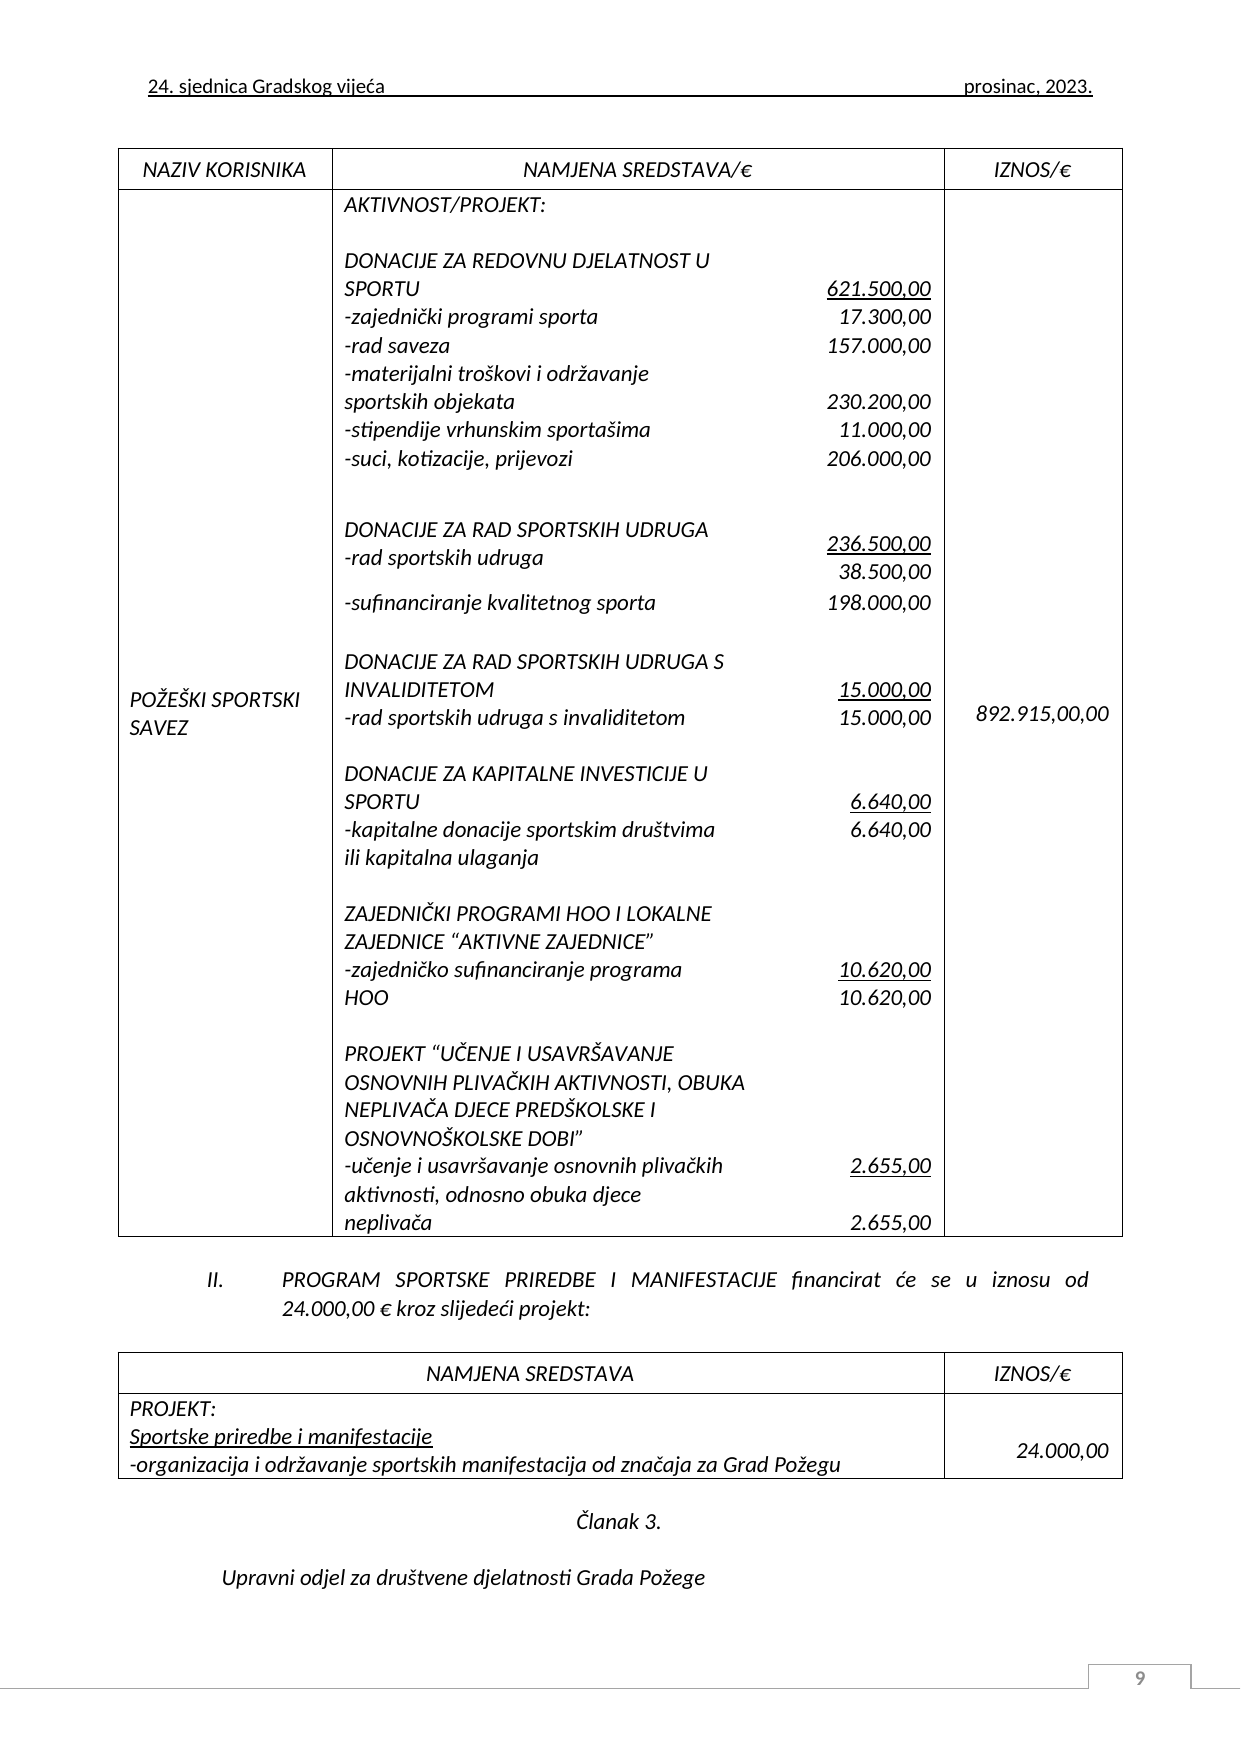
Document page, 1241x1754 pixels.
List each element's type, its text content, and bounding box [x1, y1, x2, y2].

table_header NAMJENA SREDSTAVA/€ [333, 149, 944, 189]
table_cell 15.000,00 15.000,00 [744, 619, 944, 731]
table_cell 230.200,00 [744, 359, 944, 415]
list PROGRAM SPORTSKE PRIREDBE I MANIFESTACIJE financirat će se u iznosu od 24.000,00 € kroz slijedeći projekt: [207, 1265, 1093, 1322]
table_cell AKTIVNOST/PROJEKT: DONACIJE ZA REDOVNU DJELATNOST U SPORTU -zajednički programi sporta [333, 190, 744, 330]
table_cell 198.000,00 [744, 585, 944, 619]
text Upravni odjel za društvene djelatnosti Grada Požege [148, 1563, 1093, 1591]
table_cell POŽEŠKI SPORTSKI SAVEZ [119, 190, 332, 1236]
table_cell 2.655,00 2.655,00 [744, 1012, 944, 1236]
table_cell -rad saveza [333, 330, 744, 359]
table_cell DONACIJE ZA RAD SPORTSKIH UDRUGA -rad sportskih udruga [333, 473, 744, 585]
table_cell 621.500,00 17.300,00 [744, 190, 944, 330]
text Članak 3. [148, 1507, 1093, 1535]
table_cell 11.000,00 [744, 415, 944, 443]
table_cell 6.640,00 6.640,00 10.620,00 10.620,00 [744, 731, 944, 1012]
table_cell 236.500,00 38.500,00 [744, 473, 944, 585]
table_cell 157.000,00 [744, 330, 944, 359]
table_cell PROJEKT “UČENJE I USAVRŠAVANJE OSNOVNIH PLIVAČKIH AKTIVNOSTI, OBUKA NEPLIVAČA DJECE PREDŠKOLSKE I OSNOVNOŠKOLSKE DOBI” -učenje i usavršavanje osnovnih plivačkih aktivnosti, odnosno obuka djece neplivača [333, 1012, 744, 1236]
table_cell DONACIJE ZA KAPITALNE INVESTICIJE U SPORTU -kapitalne donacije sportskim društvima ili kapitalna ulaganja ZAJEDNIČKI PROGRAMI HOO I LOKALNE ZAJEDNICE “AKTIVNE ZAJEDNICE” -zajedničko sufinanciranje programa HOO [333, 731, 744, 1012]
table_header IZNOS/€ [945, 149, 1122, 189]
table_cell DONACIJE ZA RAD SPORTSKIH UDRUGA S INVALIDITETOM -rad sportskih udruga s invaliditetom [333, 619, 744, 731]
table_header NAZIV KORISNIKA [119, 149, 332, 189]
table_cell -suci, kotizacije, prijevozi [333, 443, 744, 473]
table_header NAMJENA SREDSTAVA [119, 1353, 944, 1393]
table_cell -stipendije vrhunskim sportašima [333, 415, 744, 443]
table_cell 892.915,00,00 [945, 190, 1122, 1236]
table_cell 206.000,00 [744, 443, 944, 473]
table_cell -materijalni troškovi i održavanje sportskih objekata [333, 359, 744, 415]
table_cell PROJEKT: Sportske priredbe i manifestacije -organizacija i održavanje sportskih manifestacija od značaja za Grad Požegu [119, 1394, 944, 1478]
table_header IZNOS/€ [945, 1353, 1122, 1393]
table_cell -sufinanciranje kvalitetnog sporta [333, 585, 744, 619]
table_cell 24.000,00 [945, 1394, 1122, 1478]
